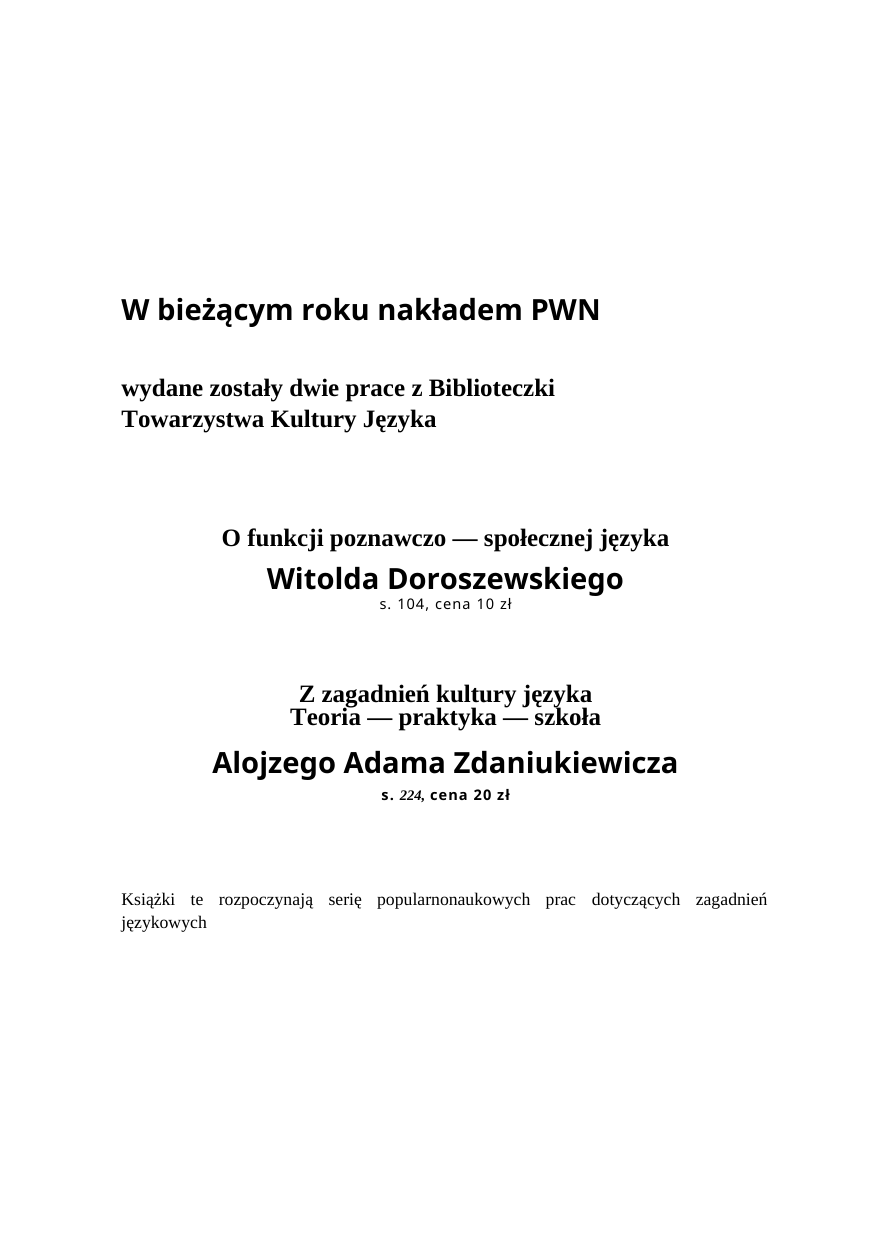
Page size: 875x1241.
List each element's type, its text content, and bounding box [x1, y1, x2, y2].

text Alojzego Adama Zdaniukiewicza s. 224, cena 20 zł [123, 751, 768, 806]
text Książki te rozpoczynają serię popularnonaukowych prac dotyczących zagadnień językowych [121, 887, 768, 933]
text O funkcji poznawczo — społecznej języka [123, 526, 768, 551]
text wydane zostały dwie prace z Biblioteczki Towarzystwa Kultury Języka [121, 371, 630, 433]
text Witolda Doroszewskiego [123, 566, 768, 595]
text s. 104, cena 10 zł [123, 598, 768, 612]
text Z zagadnień kultury języka Teoria — praktyka — szkoła [123, 685, 768, 730]
text W bieżącym roku nakładem PWN [121, 297, 768, 326]
